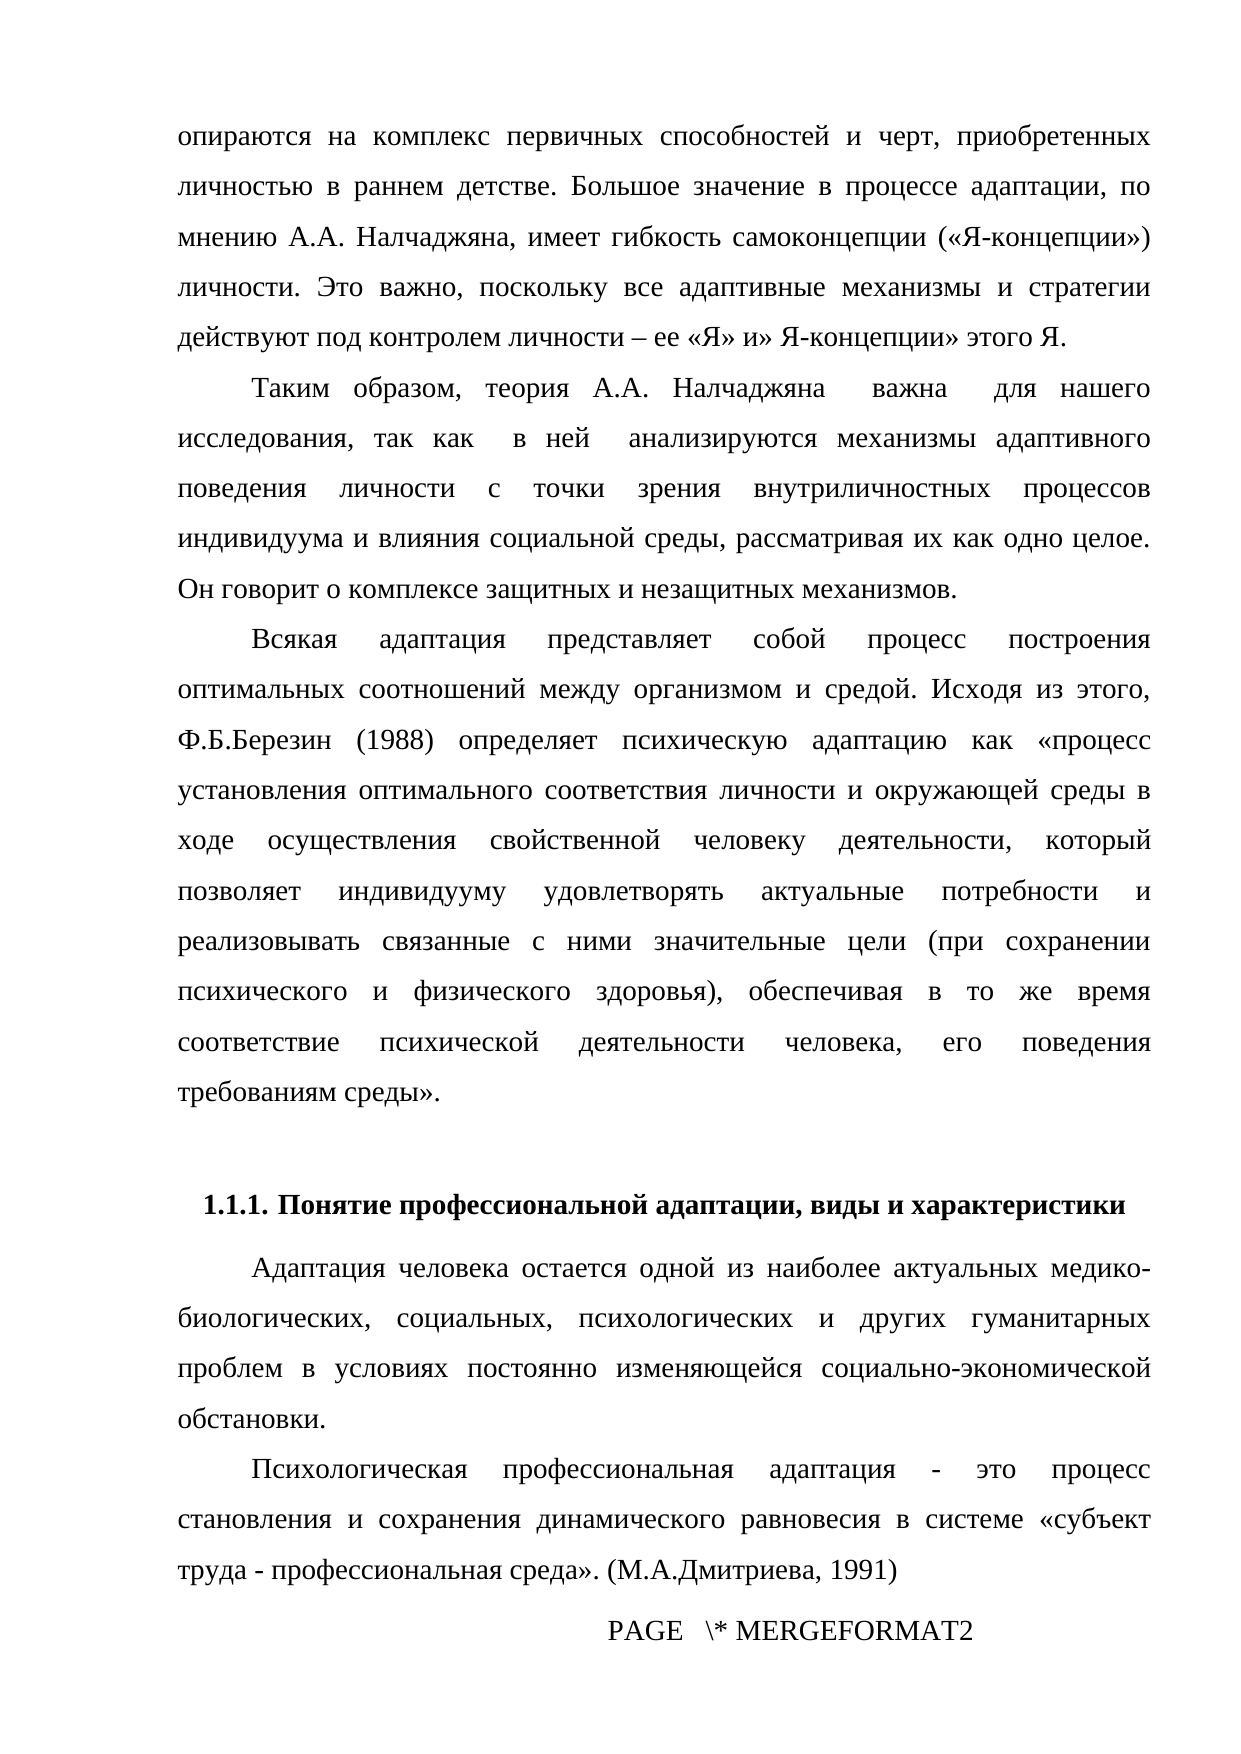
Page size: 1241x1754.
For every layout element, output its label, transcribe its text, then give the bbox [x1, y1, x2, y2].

text Адаптация человека остается одной из наиболее актуальных медико-биологических, социальных, психологических и других гуманитарных проблем в условиях постоянно изменяющейся социально-экономической обстановки. [177, 1250, 1152, 1434]
text Психологическая профессиональная адаптация - это процесс становления и сохранения динамического равновесия в системе «субъект труда - профессиональная среда». (М.А.Дмитриева, 1991) [177, 1451, 1152, 1585]
text Всякая адаптация представляет собой процесс построения оптимальных соотношений между организмом и средой. Исходя из этого, Ф.Б.Березин (1988) определяет психическую адаптацию как «процесс установления оптимального соответствия личности и окружающей среды в ходе осуществления свойственной человеку деятельности, который позволяет индивидууму удовлетворять актуальные потребности и реализовывать связанные с ними значительные цели (при сохранении психического и физического здоровья), обеспечивая в то же время соответствие психической деятельности человека, его поведения требованиям среды». [177, 621, 1152, 1108]
subtitle Понятие профессиональной адаптации, виды и характеристики [177, 1187, 1152, 1221]
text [177, 118, 1152, 353]
text Таким образом, теория А.А. Налчаджяна важна для нашего исследования, так как в ней анализируются механизмы адаптивного поведения личности с точки зрения внутриличностных процессов индивидуума и влияния социальной среды, рассматривая их как одно целое. Он говорит о комплексе защитных и незащитных механизмов. [177, 370, 1152, 604]
